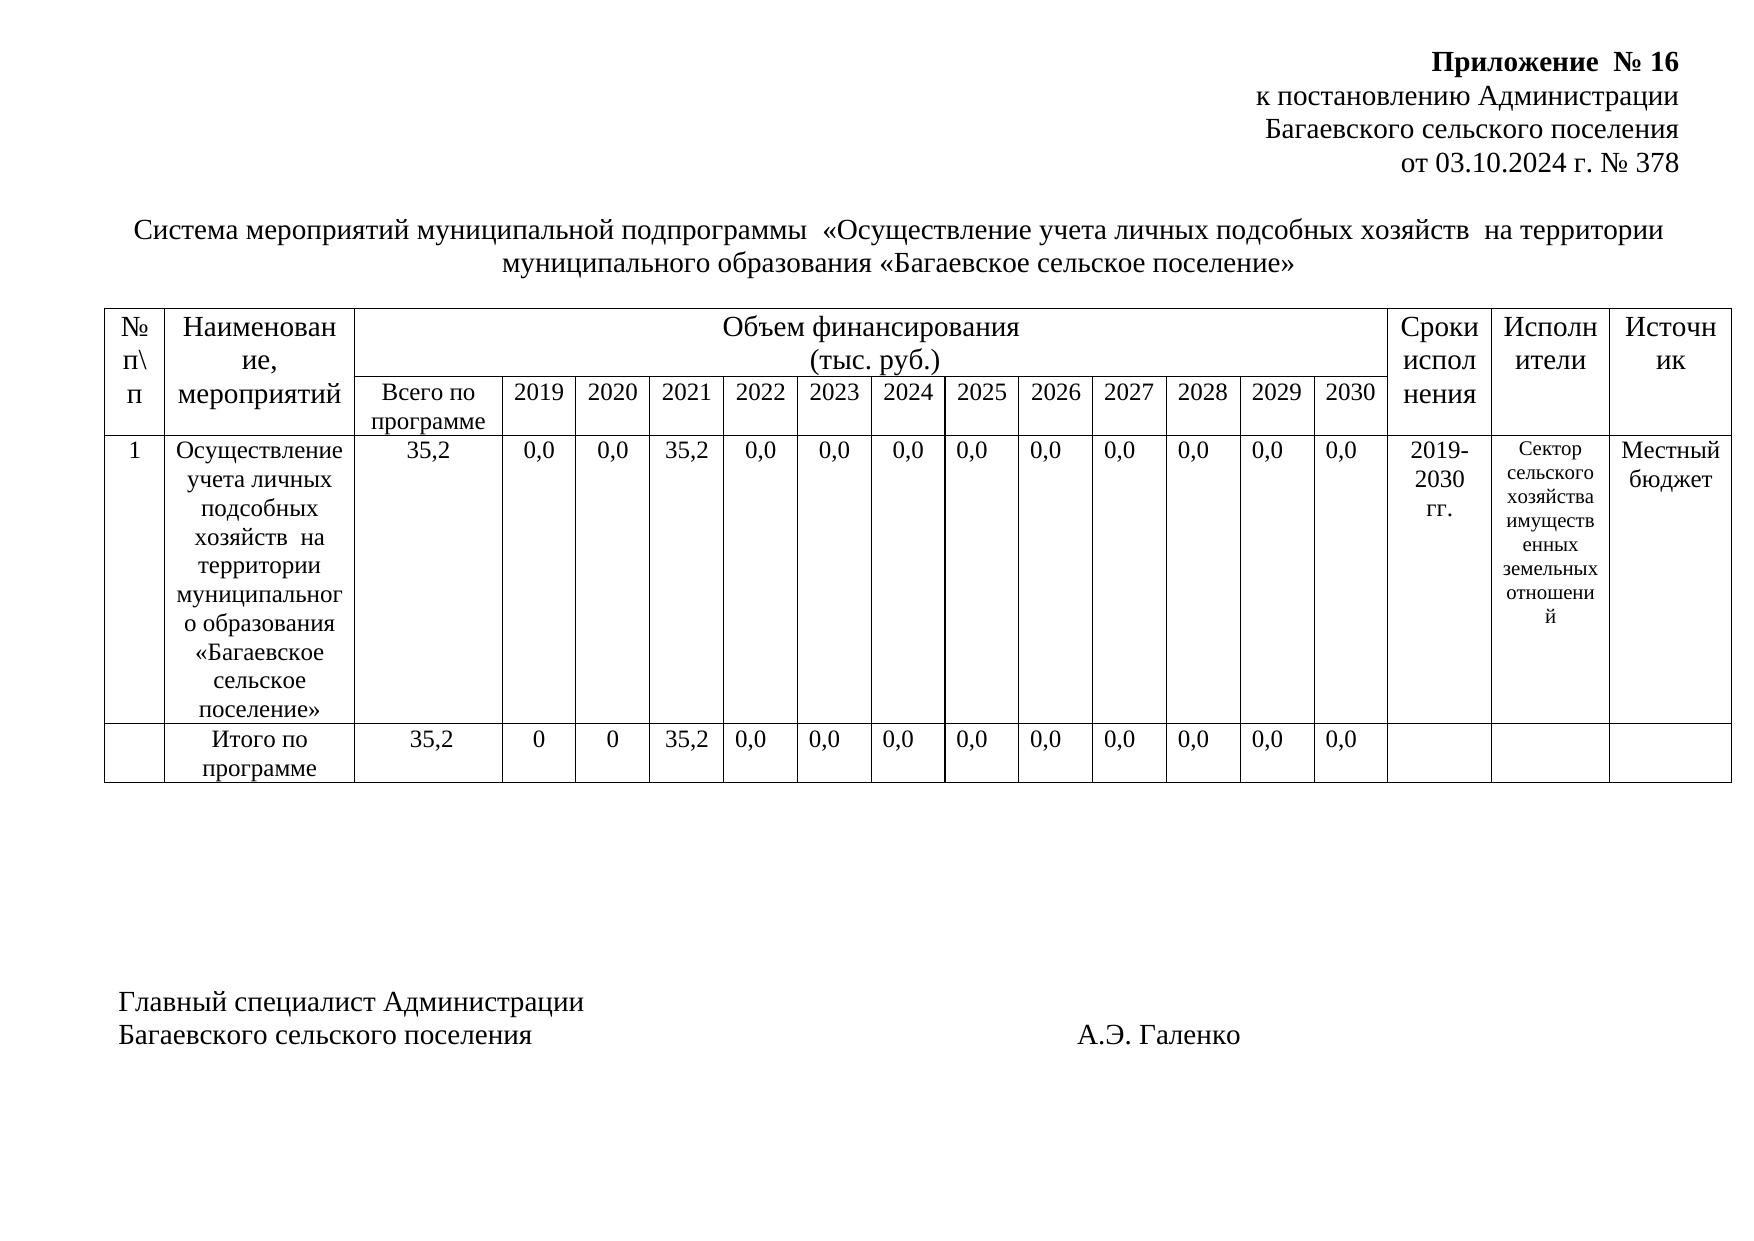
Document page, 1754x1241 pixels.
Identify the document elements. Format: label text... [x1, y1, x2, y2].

table_cell 35,2 [355, 724, 502, 782]
table_cell 0,0 [1241, 436, 1314, 723]
table_cell 2020 [576, 377, 649, 434]
table_cell 2024 [872, 377, 944, 434]
table_cell 0,0 [576, 436, 649, 723]
table_cell 2026 [1019, 377, 1092, 434]
table_cell 2027 [1093, 377, 1166, 434]
table_cell Всего по программе [355, 377, 502, 434]
table_cell 0 [576, 724, 649, 782]
table_cell Осуществление учета личных подсобных хозяйств на территории муниципального образования «Багаевское сельское поселение» [165, 436, 354, 723]
table_cell 0,0 [1241, 724, 1314, 782]
table_cell 0,0 [1093, 724, 1166, 782]
table_cell 0,0 [503, 436, 575, 723]
text Главный специалист Администрации [118, 984, 1679, 1017]
table_cell [1610, 724, 1731, 782]
table_cell [1388, 724, 1491, 782]
table_cell 2030 [1315, 377, 1387, 434]
text Багаевского сельского поселения А.Э. Галенко [118, 1017, 1679, 1051]
table_cell 2019 [503, 377, 575, 434]
text от 03.10.2024 г. № 378 [118, 145, 1679, 178]
table_cell [105, 724, 164, 782]
text Багаевского сельского поселения [118, 111, 1679, 145]
table_header Сроки исполнения [1388, 309, 1491, 434]
text к постановлению Администрации [929, 78, 1679, 111]
text Приложение № 16 [929, 44, 1679, 78]
table_cell Итого по программе [165, 724, 354, 782]
table_header Наименование, мероприятий [165, 309, 354, 434]
table_cell 0,0 [1019, 724, 1092, 782]
table_cell 1 [105, 436, 164, 723]
table_cell 2028 [1167, 377, 1240, 434]
table_cell 0,0 [1315, 436, 1387, 723]
table_cell 0,0 [946, 724, 1018, 782]
table_cell [1492, 724, 1609, 782]
table_cell 0,0 [724, 436, 797, 723]
table_cell 35,2 [650, 436, 723, 723]
table_cell Местный бюджет [1610, 436, 1731, 723]
table_cell 0,0 [798, 724, 871, 782]
table_cell 2025 [946, 377, 1018, 434]
table_cell 2029 [1241, 377, 1314, 434]
table_cell 35,2 [355, 436, 502, 723]
table_cell 2019-2030 гг. [1388, 436, 1491, 723]
table_cell 0,0 [1167, 436, 1240, 723]
table_cell 0,0 [946, 436, 1018, 723]
table_cell 2022 [724, 377, 797, 434]
table_header Исполнители [1492, 309, 1609, 434]
table_header Объем финансирования (тыс. руб.) [355, 309, 1387, 376]
table_cell 0,0 [872, 436, 944, 723]
table_cell 2021 [650, 377, 723, 434]
table_header Источник [1610, 309, 1731, 434]
table_cell 0,0 [1019, 436, 1092, 723]
table_cell 0,0 [872, 724, 944, 782]
table_header № п\п [105, 309, 164, 434]
table_cell 0,0 [798, 436, 871, 723]
table_cell 0,0 [1315, 724, 1387, 782]
table_cell Сектор сельского хозяйства имущественных земельных отношений [1492, 436, 1609, 723]
table_cell 0,0 [1093, 436, 1166, 723]
text Система мероприятий муниципальной подпрограммы «Осуществление учета личных подсобных хозяйств на территории муниципального образования «Багаевское сельское поселение» [118, 212, 1679, 279]
table_cell 0 [503, 724, 575, 782]
table_cell 2023 [798, 377, 871, 434]
table_cell 0,0 [1167, 724, 1240, 782]
table_cell 35,2 [650, 724, 723, 782]
table_cell 0,0 [724, 724, 797, 782]
